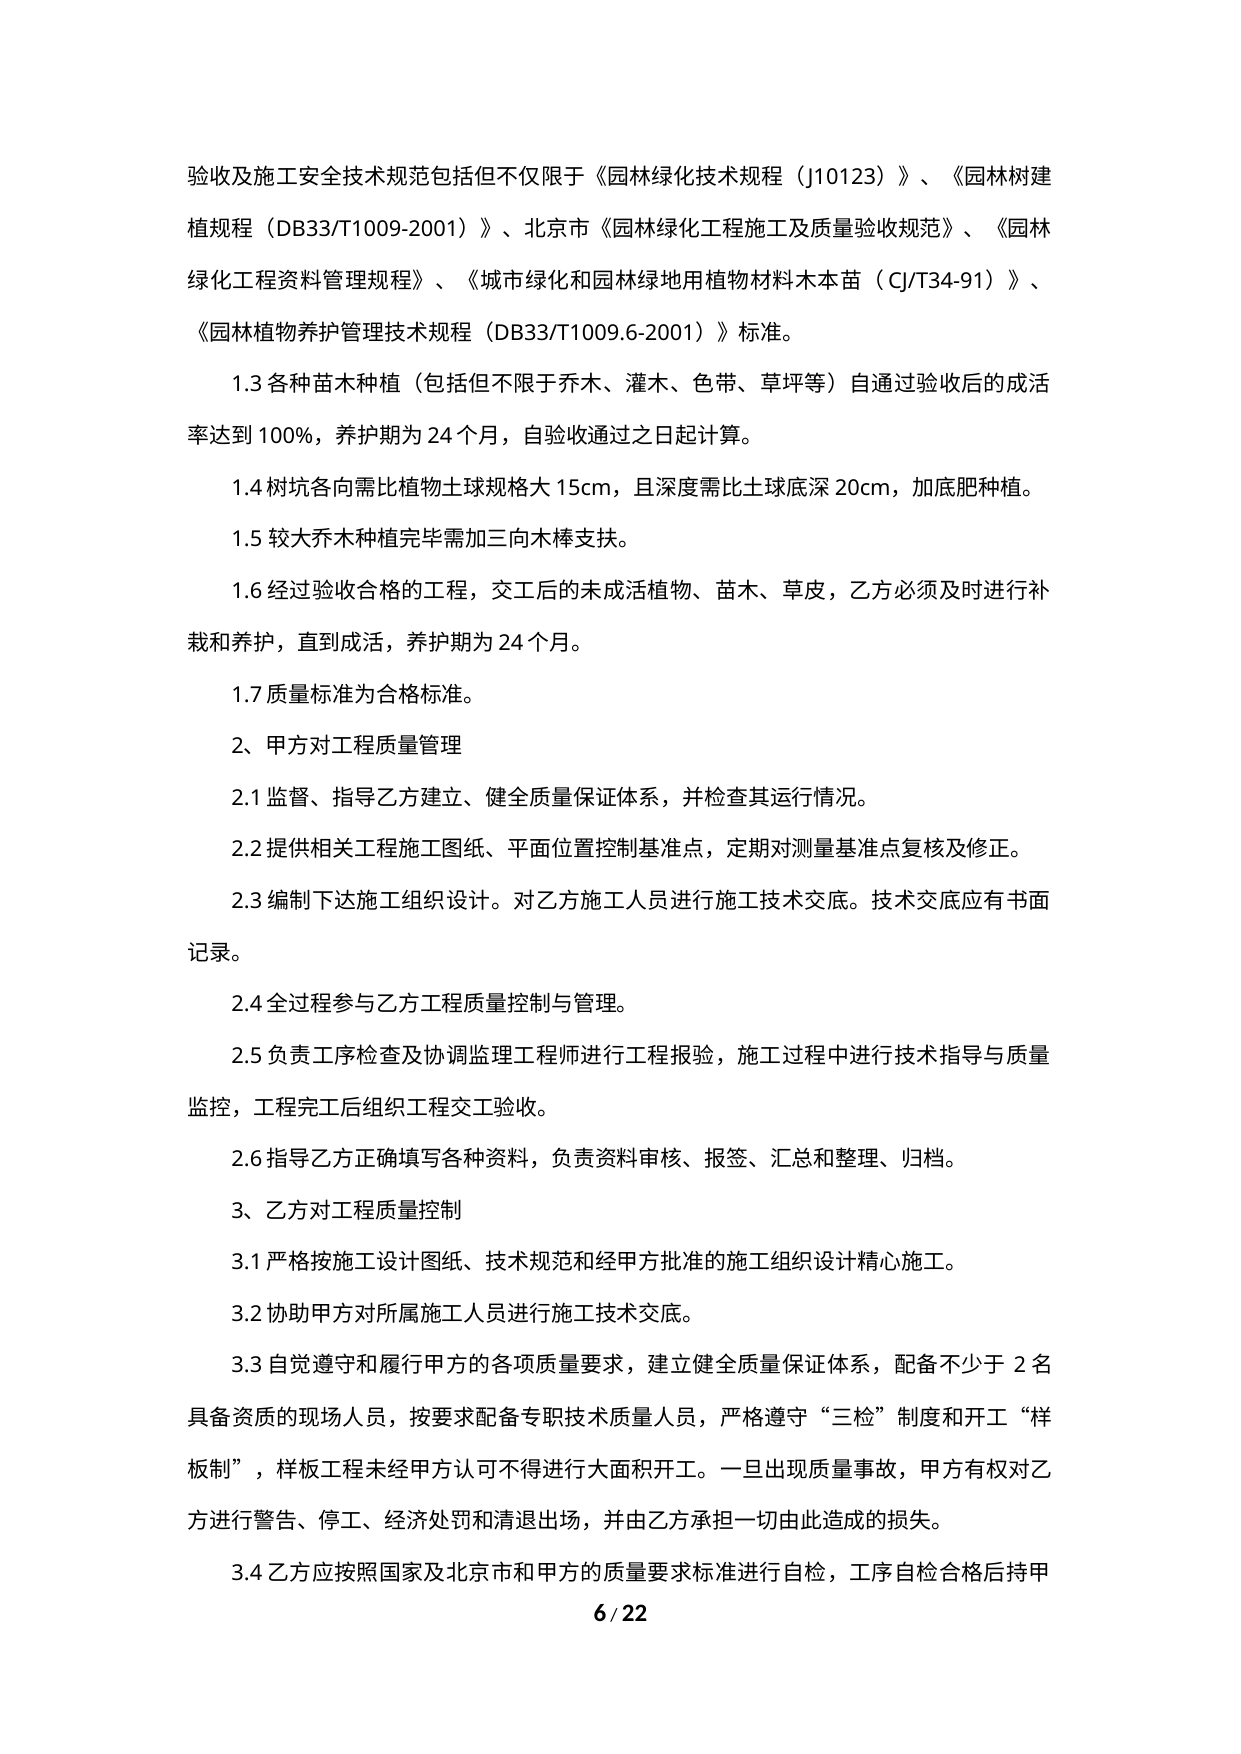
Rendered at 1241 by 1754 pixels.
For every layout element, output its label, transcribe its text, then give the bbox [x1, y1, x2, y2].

text 2.5负责工序检查及协调监理工程师进行工程报验，施工过程中进行技术指导与质量监控，工程完工后组织工程交工验收。 [187, 1037, 1053, 1122]
text 2.3编制下达施工组织设计。对乙方施工人员进行施工技术交底。技术交底应有书面记录。 [187, 882, 1053, 967]
text 3.2协助甲方对所属施工人员进行施工技术交底。 [187, 1296, 1053, 1328]
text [187, 1554, 1053, 1587]
text 2.2提供相关工程施工图纸、平面位置控制基准点，定期对测量基准点复核及修正。 [187, 831, 1053, 863]
text 1.6经过验收合格的工程，交工后的未成活植物、苗木、草皮，乙方必须及时进行补栽和养护，直到成活，养护期为24个月。 [187, 573, 1053, 657]
text 3.1严格按施工设计图纸、技术规范和经甲方批准的施工组织设计精心施工。 [187, 1244, 1053, 1277]
text 2.4全过程参与乙方工程质量控制与管理。 [187, 986, 1053, 1018]
text 3、乙方对工程质量控制 [187, 1192, 1053, 1225]
text 2、甲方对工程质量管理 [187, 728, 1053, 760]
text 2.6指导乙方正确填写各种资料，负责资料审核、报签、汇总和整理、归档。 [187, 1141, 1053, 1173]
text 1.4树坑各向需比植物土球规格大15cm，且深度需比土球底深20cm，加底肥种植。 [187, 469, 1053, 502]
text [187, 158, 1053, 347]
text 1.5 较大乔木种植完毕需加三向木棒支扶。 [187, 521, 1053, 554]
text 1.3各种苗木种植（包括但不限于乔木、灌木、色带、草坪等）自通过验收后的成活率达到100%，养护期为24个月，自验收通过之日起计算。 [187, 366, 1053, 451]
text 1.7质量标准为合格标准。 [187, 676, 1053, 709]
text 2.1监督、指导乙方建立、健全质量保证体系，并检查其运行情况。 [187, 779, 1053, 812]
text 3.3自觉遵守和履行甲方的各项质量要求，建立健全质量保证体系，配备不少于2名具备资质的现场人员，按要求配备专职技术质量人员，严格遵守“三检”制度和开工“样板制”，样板工程未经甲方认可不得进行大面积开工。一旦出现质量事故，甲方有权对乙方进行警告、停工、经济处罚和清退出场，并由乙方承担一切由此造成的损失。 [187, 1347, 1053, 1536]
